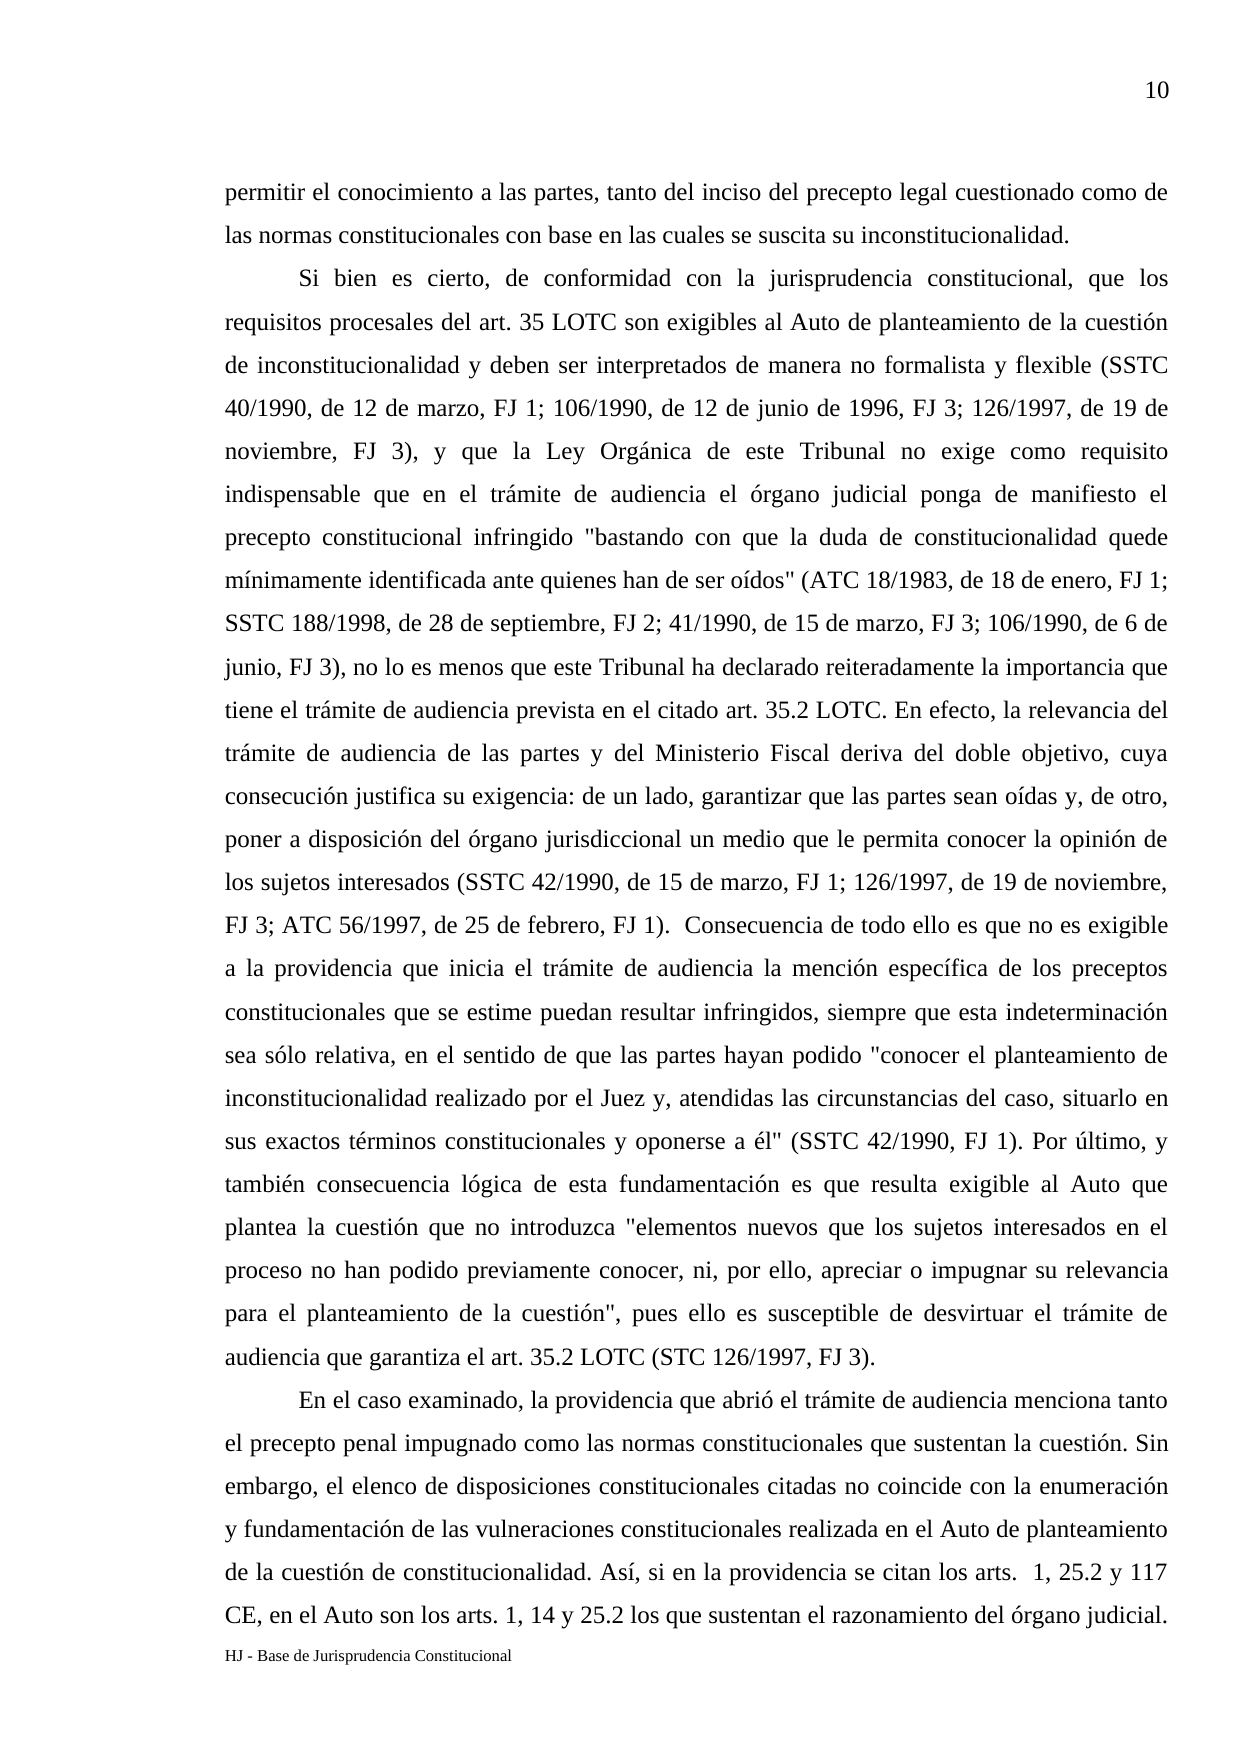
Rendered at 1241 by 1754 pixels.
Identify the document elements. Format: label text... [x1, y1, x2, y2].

text Si bien es cierto, de conformidad con la jurisprudencia constitucional, que los requisitos procesales del art. 35 LOTC son exigibles al Auto de planteamiento de la cuestión de inconstitucionalidad y deben ser interpretados de manera no formalista y flexible (SSTC 40/1990, de 12 de marzo, FJ 1; 106/1990, de 12 de junio de 1996, FJ 3; 126/1997, de 19 de noviembre, FJ 3), y que la Ley Orgánica de este Tribunal no exige como requisito indispensable que en el trámite de audiencia el órgano judicial ponga de manifiesto el precepto constitucional infringido "bastando con que la duda de constitucionalidad quede mínimamente identificada ante quienes han de ser oídos" (ATC 18/1983, de 18 de enero, FJ 1; SSTC 188/1998, de 28 de septiembre, FJ 2; 41/1990, de 15 de marzo, FJ 3; 106/1990, de 6 de junio, FJ 3), no lo es menos que este Tribunal ha declarado reiteradamente la importancia que tiene el trámite de audiencia prevista en el citado art. 35.2 LOTC. En efecto, la relevancia del trámite de audiencia de las partes y del Ministerio Fiscal deriva del doble objetivo, cuya consecución justifica su exigencia: de un lado, garantizar que las partes sean oídas y, de otro, poner a disposición del órgano jurisdiccional un medio que le permita conocer la opinión de los sujetos interesados (SSTC 42/1990, de 15 de marzo, FJ 1; 126/1997, de 19 de noviembre, FJ 3; ATC 56/1997, de 25 de febrero, FJ 1). Consecuencia de todo ello es que no es exigible a la providencia que inicia el trámite de audiencia la mención específica de los preceptos constitucionales que se estime puedan resultar infringidos, siempre que esta indeterminación sea sólo relativa, en el sentido de que las partes hayan podido "conocer el planteamiento de inconstitucionalidad realizado por el Juez y, atendidas las circunstancias del caso, situarlo en sus exactos términos constitucionales y oponerse a él" (SSTC 42/1990, FJ 1). Por último, y también consecuencia lógica de esta fundamentación es que resulta exigible al Auto que plantea la cuestión que no introduzca "elementos nuevos que los sujetos interesados en el proceso no han podido previamente conocer, ni, por ello, apreciar o impugnar su relevancia para el planteamiento de la cuestión", pues ello es susceptible de desvirtuar el trámite de audiencia que garantiza el art. 35.2 LOTC (STC 126/1997, FJ 3). [224, 263, 1169, 1370]
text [224, 177, 1169, 249]
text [224, 1385, 1169, 1629]
